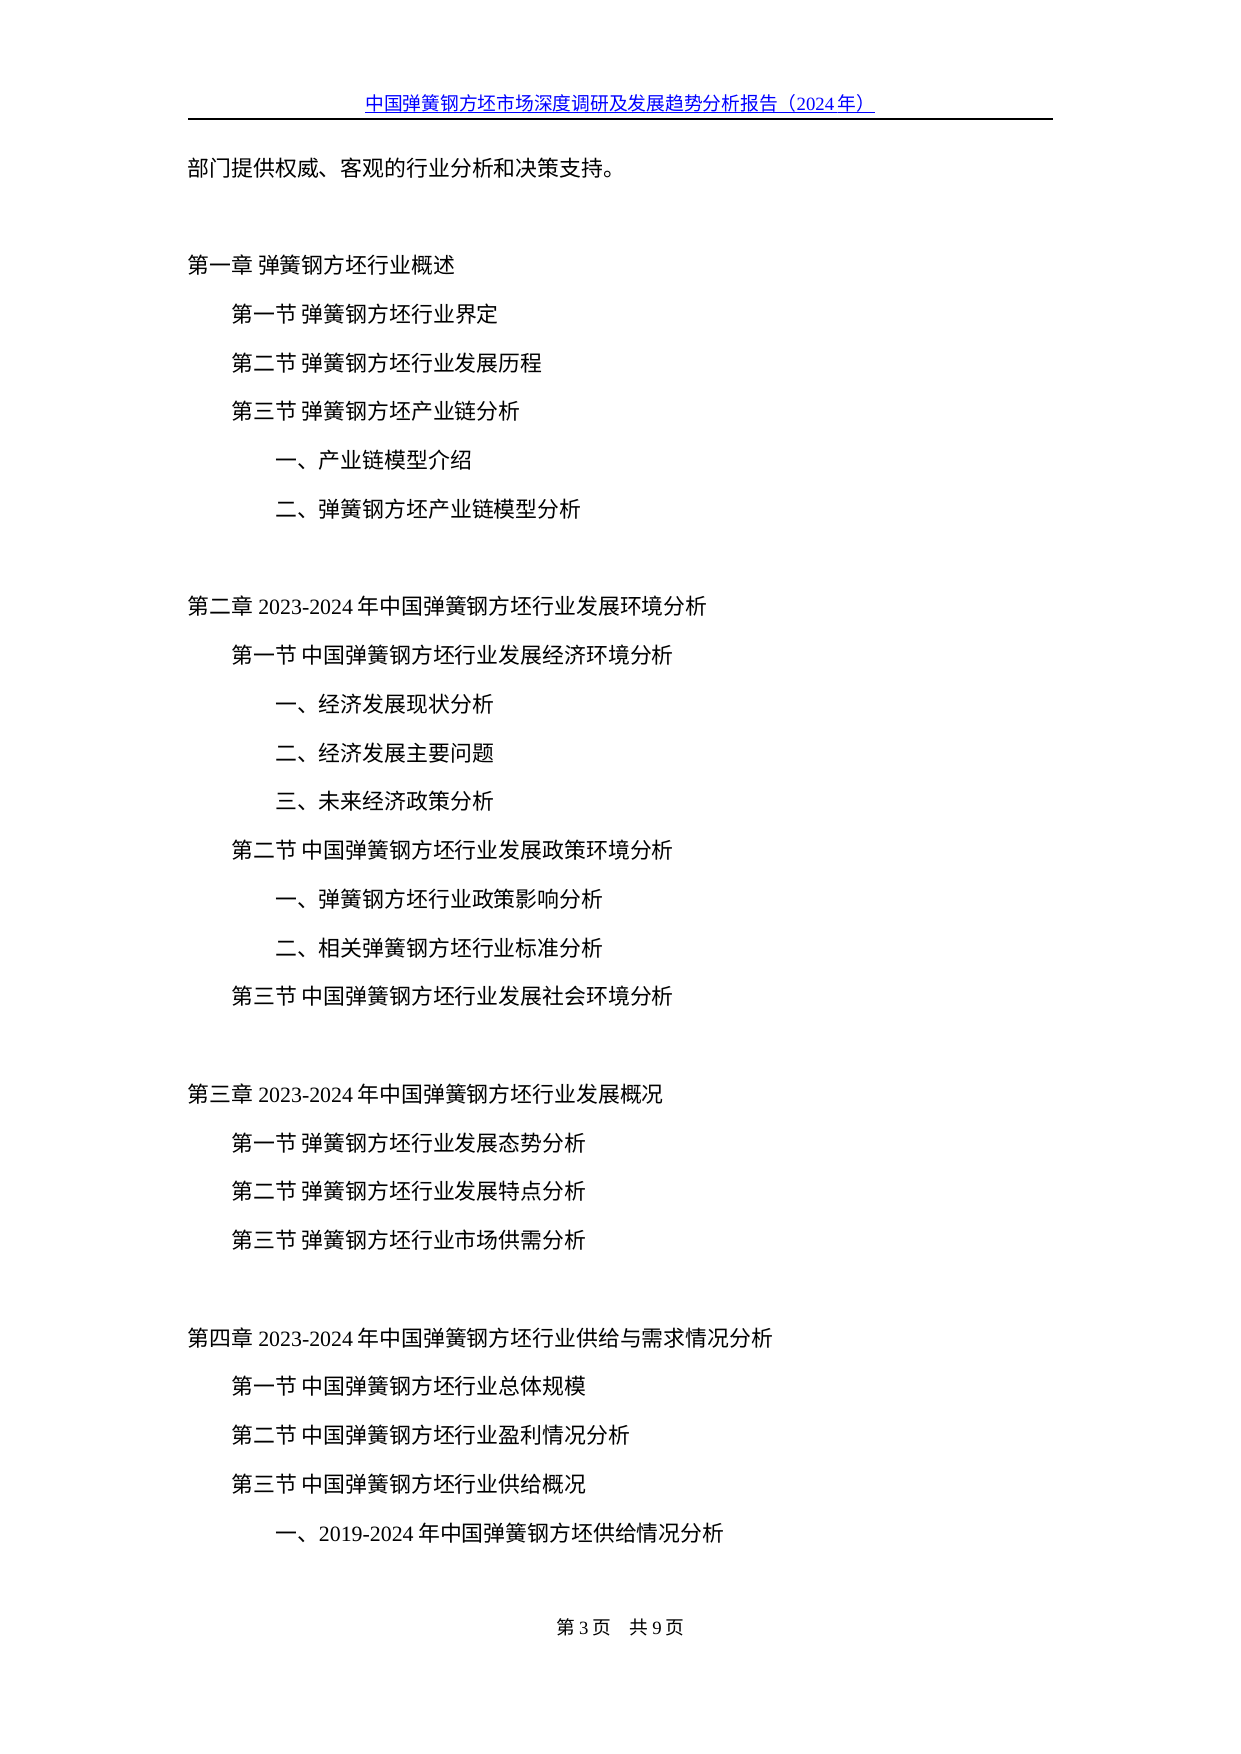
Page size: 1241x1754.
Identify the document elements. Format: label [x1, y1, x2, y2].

text [187, 150, 1053, 1548]
